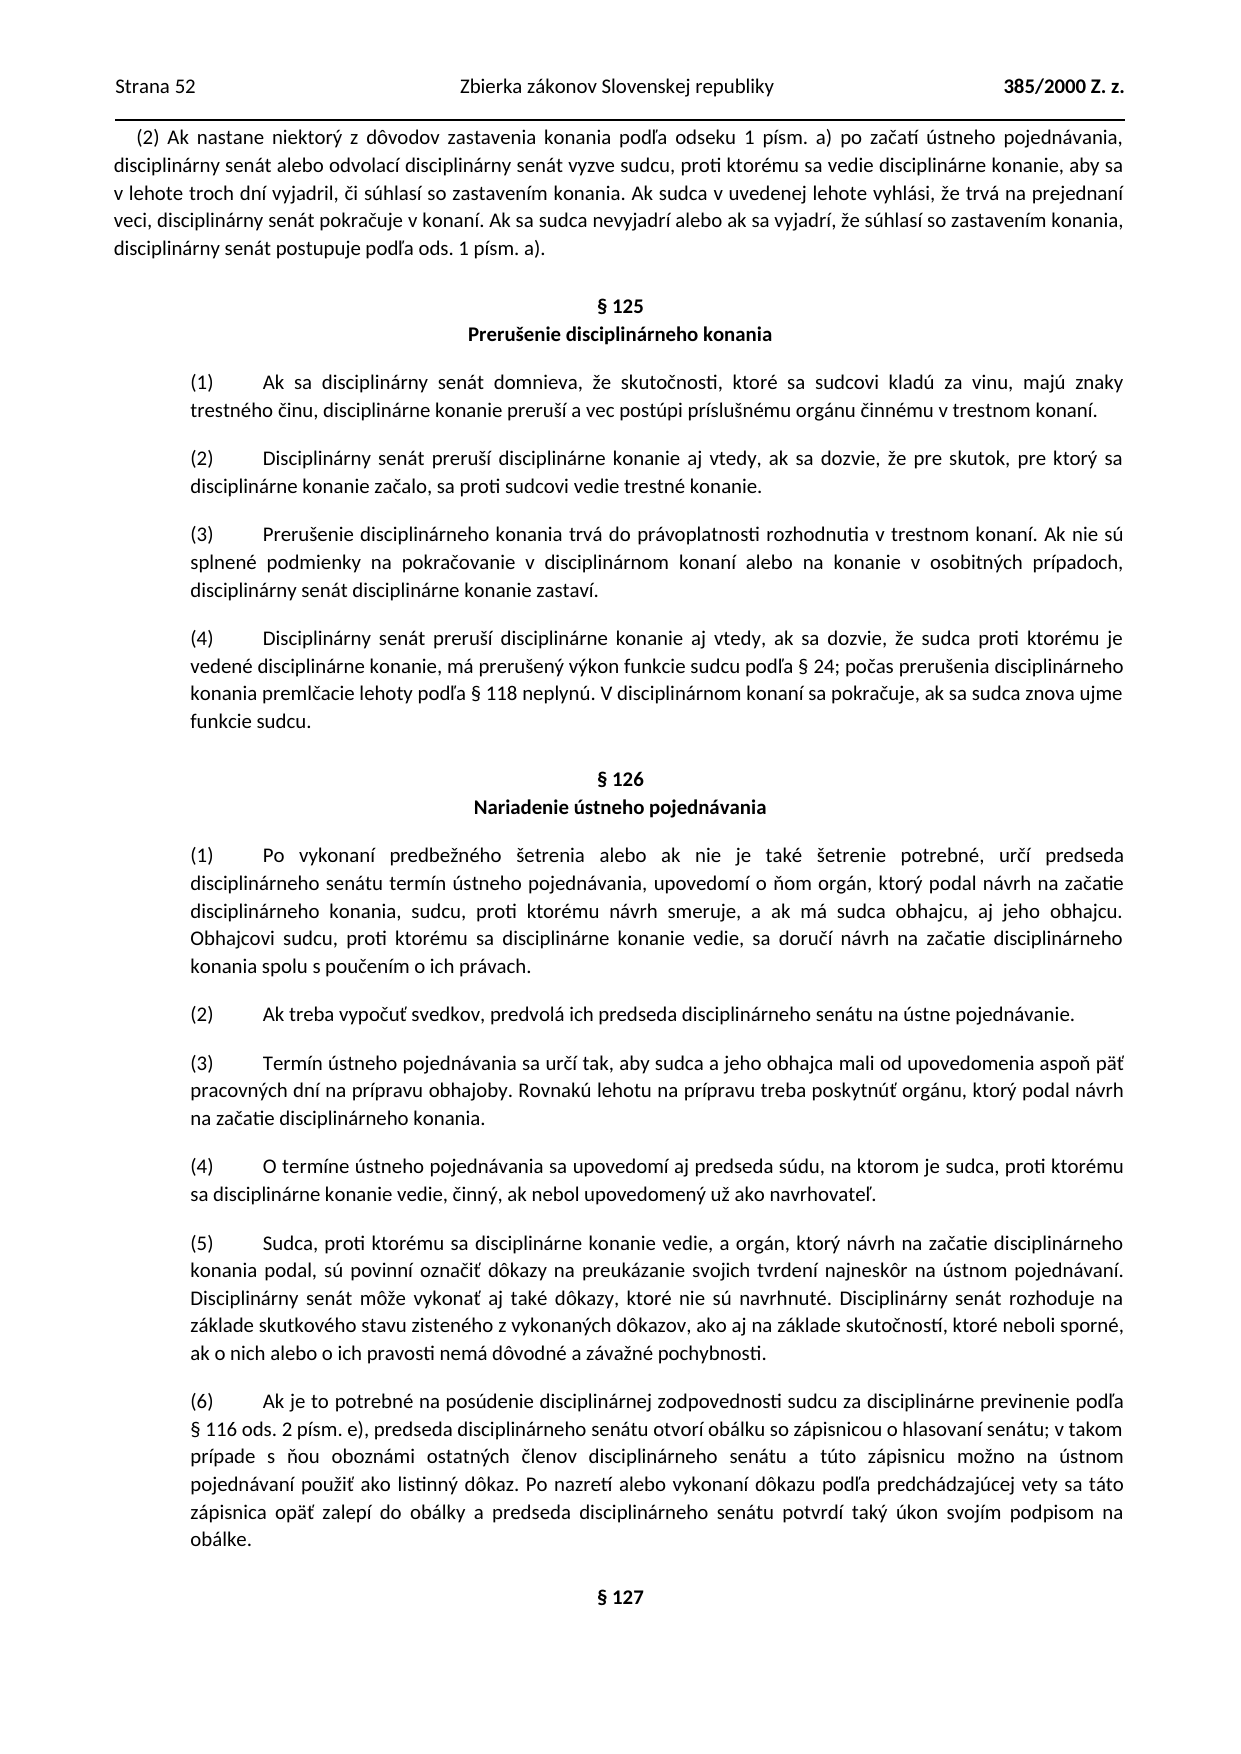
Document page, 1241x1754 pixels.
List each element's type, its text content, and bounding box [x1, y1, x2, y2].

text § 127 [124, 1584, 1116, 1610]
text § 125 [124, 293, 1116, 318]
list Disciplinárny senát preruší disciplinárne konanie aj vtedy, ak sa dozvie, že pre skutok, pre ktorý sa disciplinárne konanie začalo, sa proti sudcovi vedie trestné konanie. [190, 446, 1125, 499]
list Sudca, proti ktorému sa disciplinárne konanie vedie, a orgán, ktorý návrh na začatie disciplinárneho konania podal, sú povinní označiť dôkazy na preukázanie svojich tvrdení najneskôr na ústnom pojednávaní. Disciplinárny senát môže vykonať aj také dôkazy, ktoré nie sú navrhnuté. Disciplinárny senát rozhoduje na základe skutkového stavu zisteného z vykonaných dôkazov, ako aj na základe skutočností, ktoré neboli sporné, ak o nich alebo o ich pravosti nemá dôvodné a závažné pochybnosti. [190, 1230, 1125, 1366]
list Po vykonaní predbežného šetrenia alebo ak nie je také šetrenie potrebné, určí predseda disciplinárneho senátu termín ústneho pojednávania, upovedomí o ňom orgán, ktorý podal návrh na začatie disciplinárneho konania, sudcu, proti ktorému návrh smeruje, a ak má sudca obhajcu, aj jeho obhajcu. Obhajcovi sudcu, proti ktorému sa disciplinárne konanie vedie, sa doručí návrh na začatie disciplinárneho konania spolu s poučením o ich právach. [190, 843, 1125, 978]
list Prerušenie disciplinárneho konania trvá do právoplatnosti rozhodnutia v trestnom konaní. Ak nie sú splnené podmienky na pokračovanie v disciplinárnom konaní alebo na konanie v osobitných prípadoch, disciplinárny senát disciplinárne konanie zastaví. [190, 522, 1125, 602]
list Ak je to potrebné na posúdenie disciplinárnej zodpovednosti sudcu za disciplinárne previnenie podľa § 116 ods. 2 písm. e), predseda disciplinárneho senátu otvorí obálku so zápisnicou o hlasovaní senátu; v takom prípade s ňou oboznámi ostatných členov disciplinárneho senátu a túto zápisnicu možno na ústnom pojednávaní použiť ako listinný dôkaz. Po nazretí alebo vykonaní dôkazu podľa predchádzajúcej vety sa táto zápisnica opäť zalepí do obálky a predseda disciplinárneho senátu potvrdí taký úkon svojím podpisom na obálke. [190, 1388, 1125, 1552]
list Ak treba vypočuť svedkov, predvolá ich predseda disciplinárneho senátu na ústne pojednávanie. [190, 1002, 1125, 1027]
text (2) Ak nastane niektorý z dôvodov zastavenia konania podľa odseku 1 písm. a) po začatí ústneho pojednávania, disciplinárny senát alebo odvolací disciplinárny senát vyzve sudcu, proti ktorému sa vedie disciplinárne konanie, aby sa v lehote troch dní vyjadril, či súhlasí so zastavením konania. Ak sudca v uvedenej lehote vyhlási, že trvá na prejednaní veci, disciplinárny senát pokračuje v konaní. Ak sa sudca nevyjadrí alebo ak sa vyjadrí, že súhlasí so zastavením konania, disciplinárny senát postupuje podľa ods. 1 písm. a). [113, 101, 1125, 260]
text § 126 [124, 766, 1116, 791]
text Nariadenie ústneho pojednávania [124, 794, 1116, 820]
list Ak sa disciplinárny senát domnieva, že skutočnosti, ktoré sa sudcovi kladú za vinu, majú znaky trestného činu, disciplinárne konanie preruší a vec postúpi príslušnému orgánu činnému v trestnom konaní. [190, 369, 1125, 423]
list O termíne ústneho pojednávania sa upovedomí aj predseda súdu, na ktorom je sudca, proti ktorému sa disciplinárne konanie vedie, činný, ak nebol upovedomený už ako navrhovateľ. [190, 1154, 1125, 1207]
list Disciplinárny senát preruší disciplinárne konanie aj vtedy, ak sa dozvie, že sudca proti ktorému je vedené disciplinárne konanie, má prerušený výkon funkcie sudcu podľa § 24; počas prerušenia disciplinárneho konania premlčacie lehoty podľa § 118 neplynú. V disciplinárnom konaní sa pokračuje, ak sa sudca znova ujme funkcie sudcu. [190, 625, 1125, 733]
text Prerušenie disciplinárneho konania [124, 321, 1116, 347]
list Termín ústneho pojednávania sa určí tak, aby sudca a jeho obhajca mali od upovedomenia aspoň päť pracovných dní na prípravu obhajoby. Rovnakú lehotu na prípravu treba poskytnúť orgánu, ktorý podal návrh na začatie disciplinárneho konania. [190, 1050, 1125, 1131]
